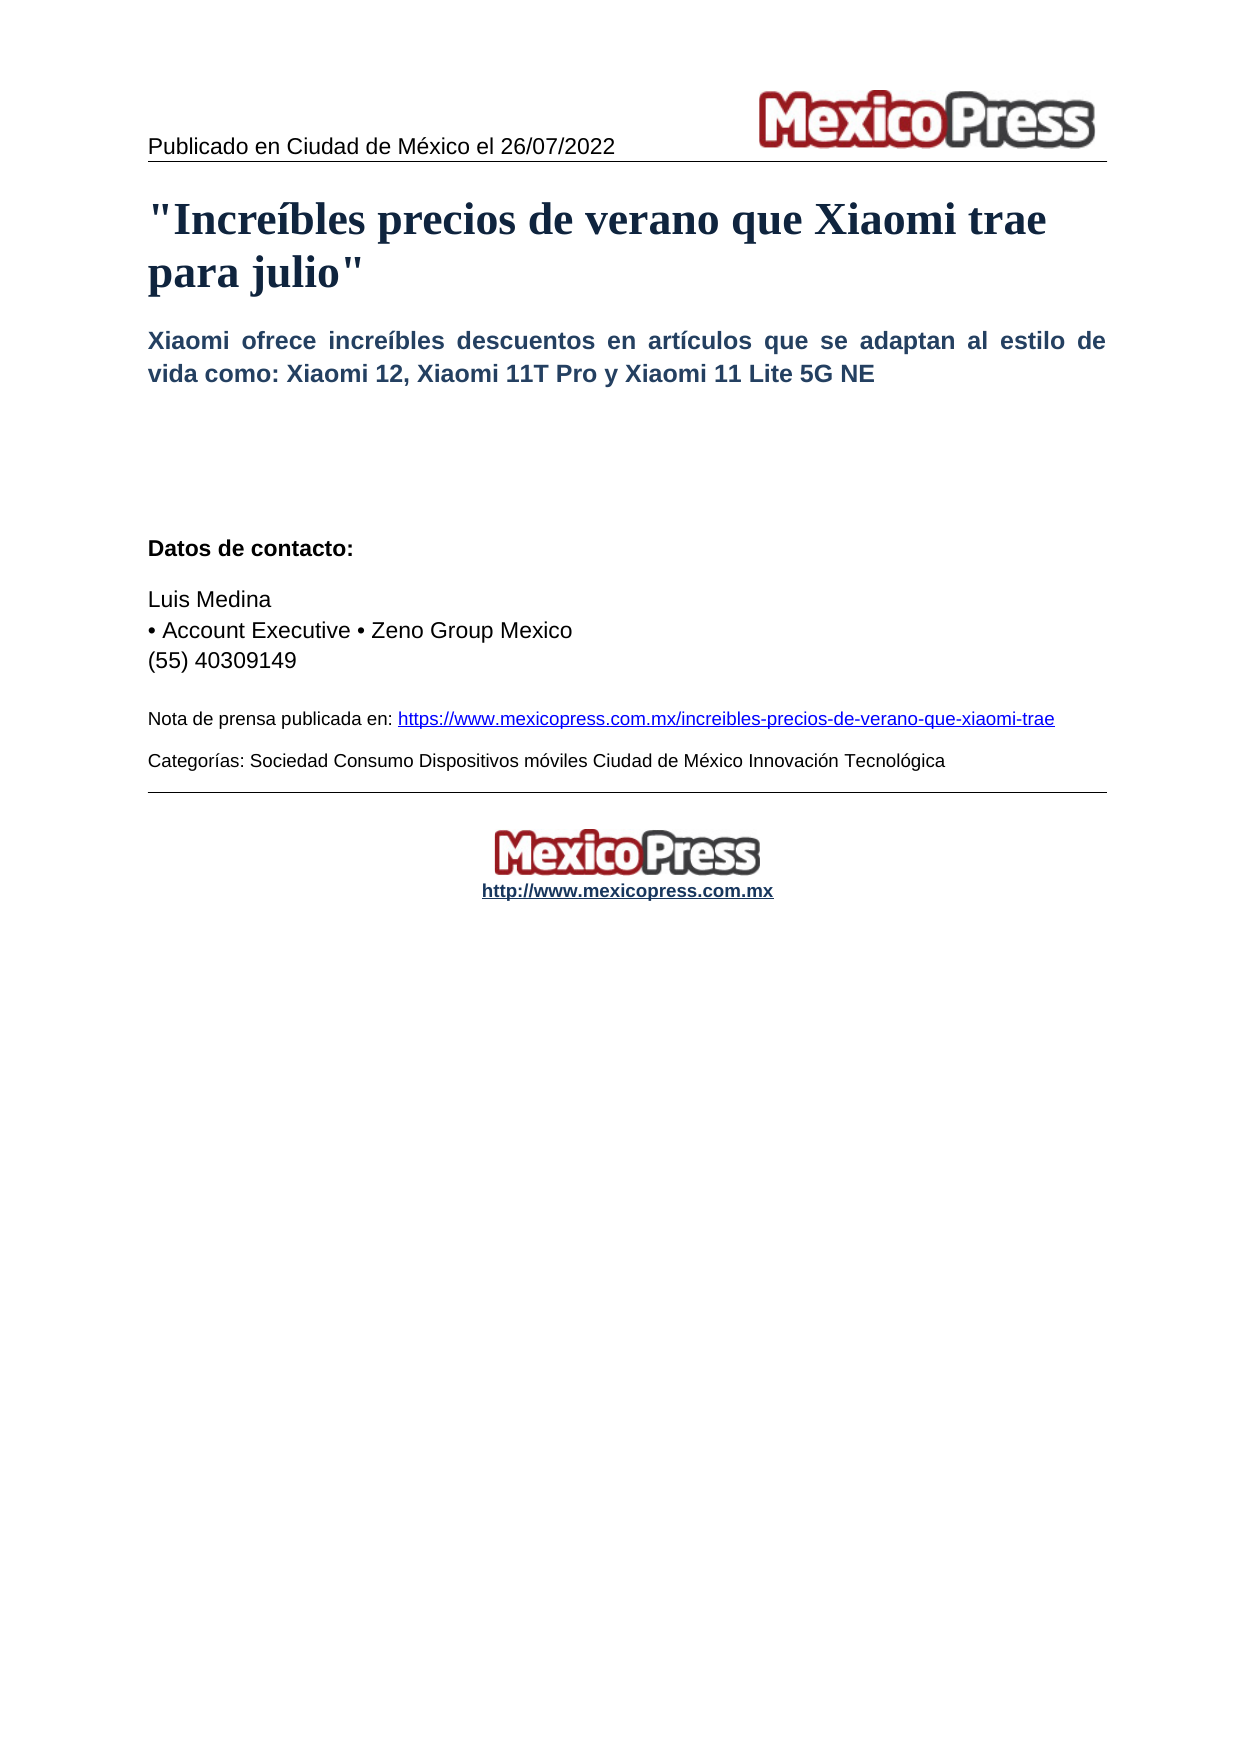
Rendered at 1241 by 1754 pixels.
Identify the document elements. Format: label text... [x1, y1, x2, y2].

text Luis Medina [148, 586, 1063, 613]
text (55) 40309149 [148, 647, 1063, 673]
text Publicado en Ciudad de México el 26/07/2022 [148, 133, 1107, 161]
text http://www.mexicopress.com.mx [148, 879, 1107, 901]
subtitle "Increíbles precios de verano que Xiaomi trae para julio" [148, 192, 1107, 297]
text • Account Executive • Zeno Group Mexico [148, 617, 1063, 643]
subtitle Xiaomi ofrece increíbles descuentos en artículos que se adaptan al estilo de vida como: Xiaomi 12, Xiaomi 11T Pro y Xiaomi 11 Lite 5G NE [148, 326, 1107, 388]
picture [759, 90, 1096, 133]
text Categorías: Sociedad Consumo Dispositivos móviles Ciudad de México Innovación Tecnológica [148, 750, 1107, 771]
text Nota de prensa publicada en: https://www.mexicopress.com.mx/increibles-precios-de-verano-que-xiaomi-trae [148, 707, 1107, 729]
text Datos de contacto: [148, 535, 1107, 562]
picture [494, 829, 760, 876]
